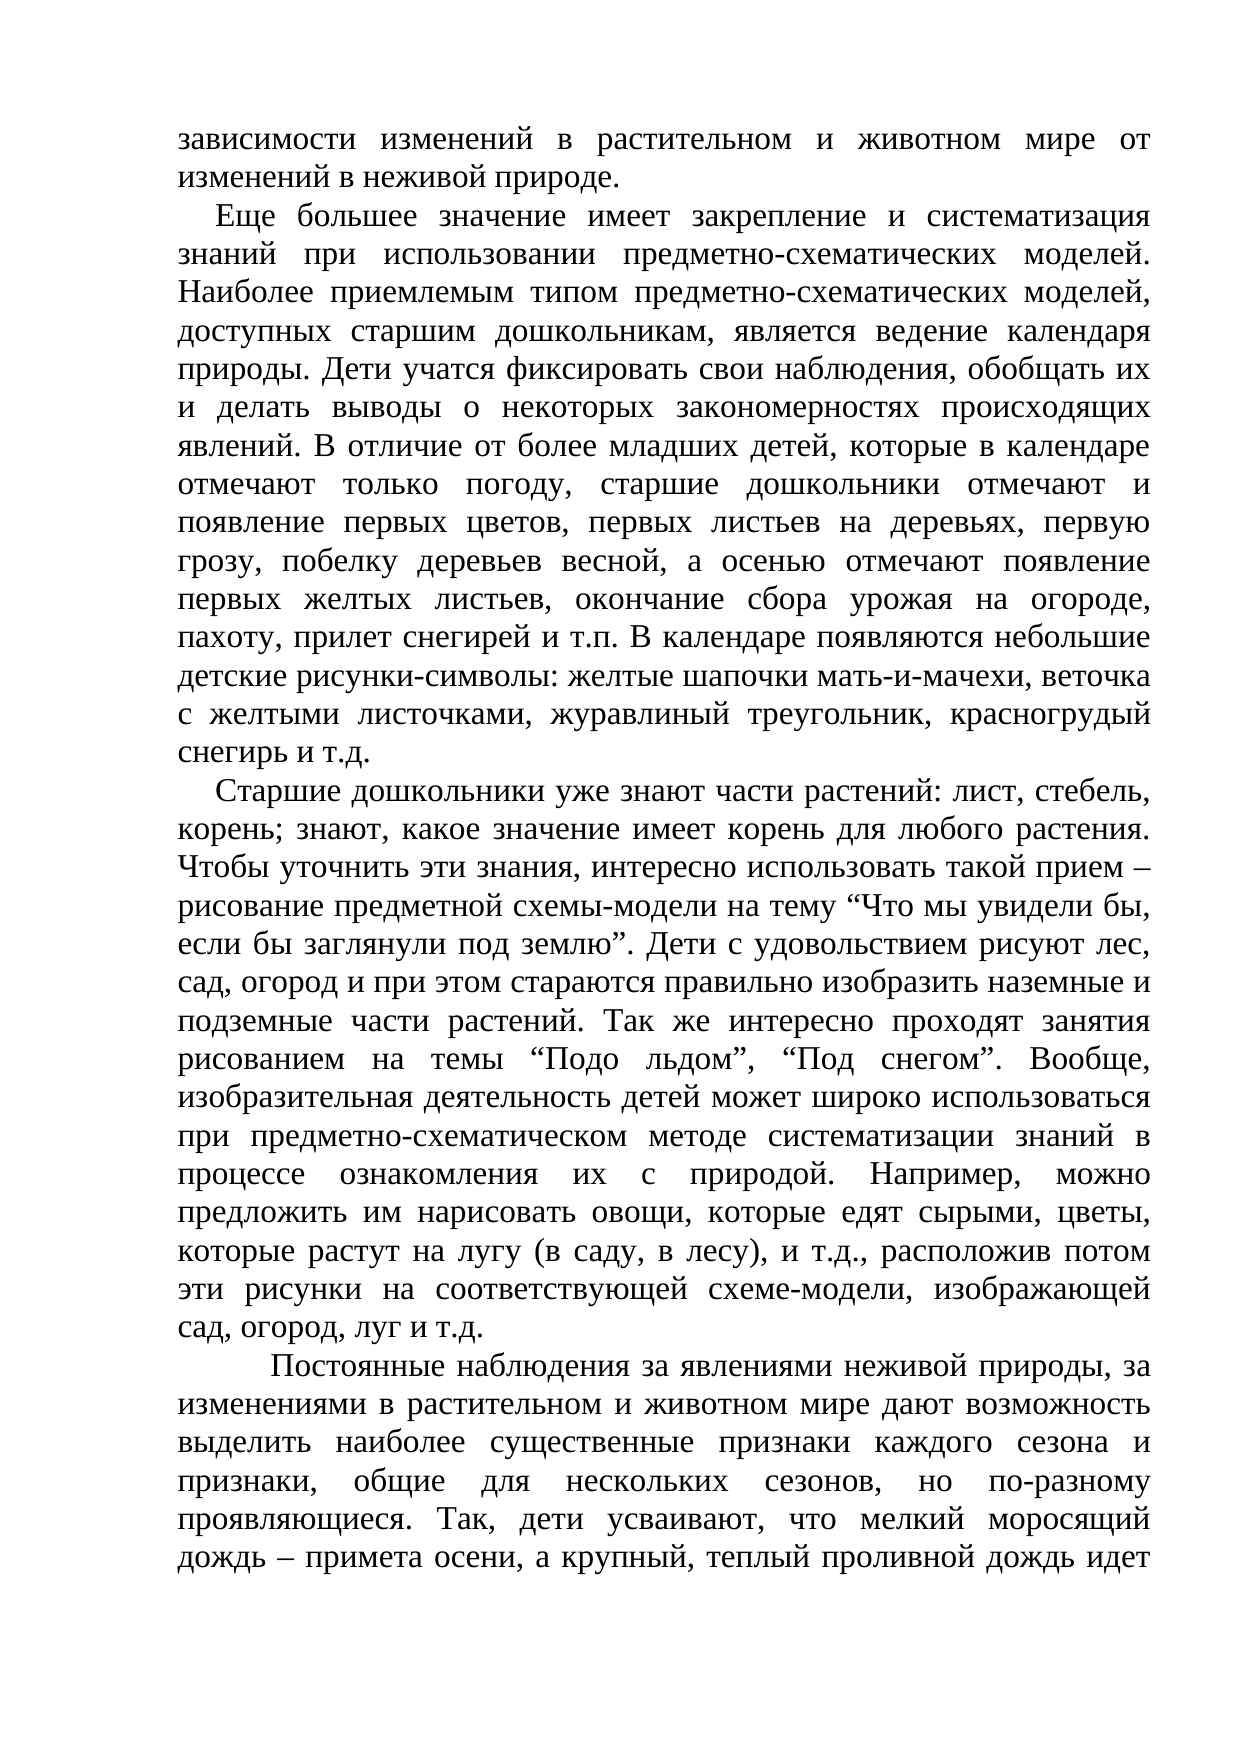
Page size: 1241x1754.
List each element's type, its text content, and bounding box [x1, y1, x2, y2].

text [177, 1345, 1152, 1575]
text Еще большее значение имеет закрепление и систематизация знаний при использовании предметно-схематических моделей. Наиболее приемлемым типом предметно-схематических моделей, доступных старшим дошкольникам, является ведение календаря природы. Дети учатся фиксировать свои наблюдения, обобщать их и делать выводы о некоторых закономерностях происходящих явлений. В отличие от более младших детей, которые в календаре отмечают только погоду, старшие дошкольники отмечают и появление первых цветов, первых листьев на деревьях, первую грозу, побелку деревьев весной, а осенью отмечают появление первых желтых листьев, окончание сбора урожая на огороде, пахоту, прилет снегирей и т.п. В календаре появляются небольшие детские рисунки-символы: желтые шапочки мать-и-мачехи, веточка с желтыми листочками, журавлиный треугольник, красногрудый снегирь и т.д. [177, 195, 1152, 770]
text Старшие дошкольники уже знают части растений: лист, стебель, корень; знают, какое значение имеет корень для любого растения. Чтобы уточнить эти знания, интересно использовать такой прием – рисование предметной схемы-модели на тему “Что мы увидели бы, если бы заглянули под землю”. Дети с удовольствием рисуют лес, сад, огород и при этом стараются правильно изобразить наземные и подземные части растений. Так же интересно проходят занятия рисованием на темы “Подо льдом”, “Под снегом”. Вообще, изобразительная деятельность детей может широко использоваться при предметно-схематическом методе систематизации знаний в процессе ознакомления их с природой. Например, можно предложить им нарисовать овощи, которые едят сырыми, цветы, которые растут на лугу (в саду, в лесу), и т.д., расположив потом эти рисунки на соответствующей схеме-модели, изображающей сад, огород, луг и т.д. [177, 770, 1152, 1345]
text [177, 118, 1152, 195]
